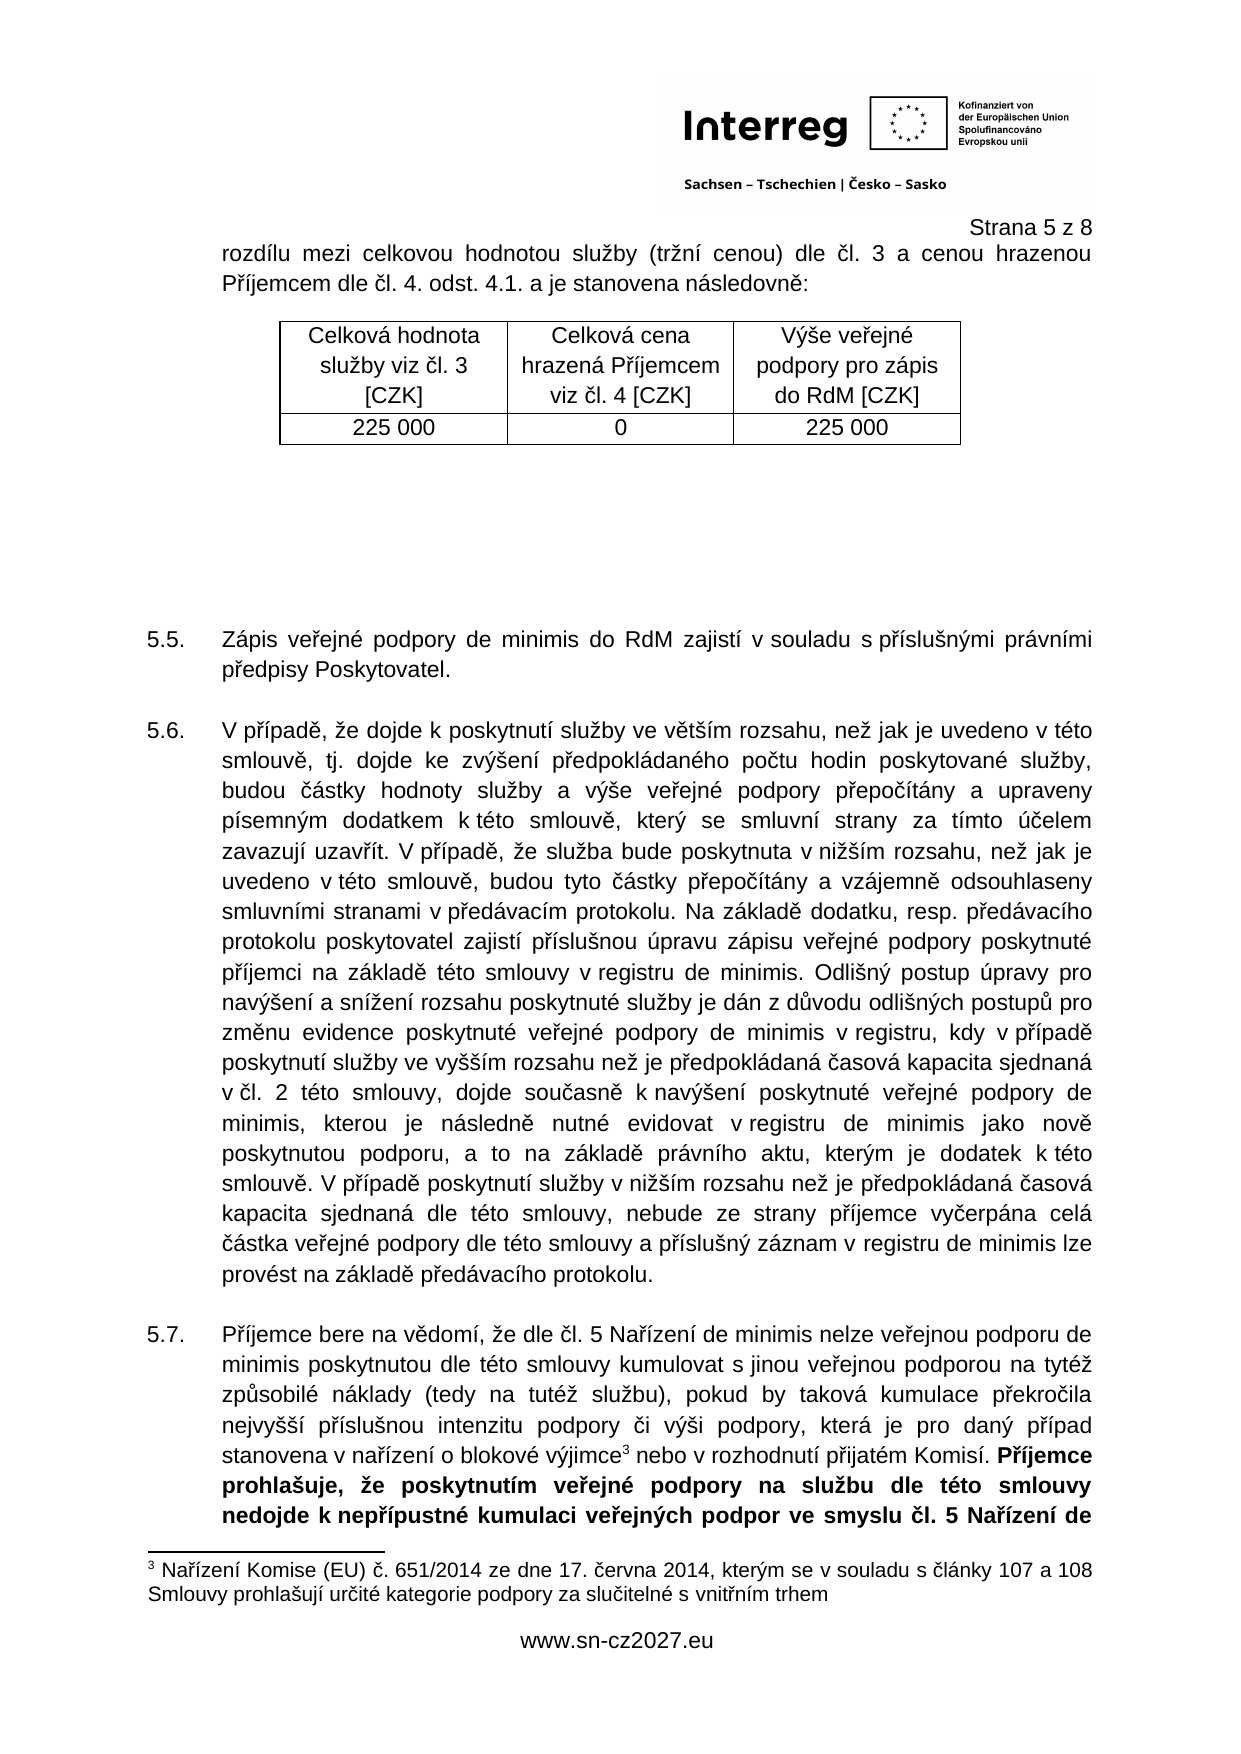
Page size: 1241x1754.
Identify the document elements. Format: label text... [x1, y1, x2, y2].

picture [660, 73, 1093, 214]
table_cell 0 [508, 414, 733, 444]
list Veřejná podpora poskytnutá Příjemci dle této smlouvy je poskytována v režimu podpory malého rozsahu tzv. režimu de minimis v souladu s Nařízením Komise (EU) č. 2023/2831 ze dne 13. prosince 2023 o použití článku 107 a 108 Smlouvy o fungování Evropské unie na podporu de minimis a bude zapsána do příslušného rejstříku (dále jen registr de minimis nebo RdM). Výše veřejné podpory odpovídá rozdílu mezi celkovou hodnotou služby (tržní cenou) dle čl. 3 a cenou hrazenou Příjemcem dle čl. 4. odst. 4.1. a je stanovena následovně: [148, 240, 1092, 296]
table_header Celková cena hrazená Příjemcem viz čl. 4 [CZK] [508, 322, 733, 413]
list Zápis veřejné podpory de minimis do RdM zajistí v souladu s příslušnými právními předpisy Poskytovatel. [147, 626, 1092, 683]
table_header Celková hodnota služby viz čl. 3 [CZK] [281, 322, 507, 413]
table_header Výše veřejné podpory pro zápis do RdM [CZK] [734, 322, 960, 413]
table_cell 225 000 [281, 414, 507, 444]
list V případě, že dojde k poskytnutí služby ve větším rozsahu, než jak je uvedeno v této smlouvě, tj. dojde ke zvýšení předpokládaného počtu hodin poskytované služby, budou částky hodnoty služby a výše veřejné podpory přepočítány a upraveny písemným dodatkem k této smlouvě, který se smluvní strany za tímto účelem zavazují uzavřít. V případě, že služba bude poskytnuta v nižším rozsahu, než jak je uvedeno v této smlouvě, budou tyto částky přepočítány a vzájemně odsouhlaseny smluvními stranami v předávacím protokolu. Na základě dodatku, resp. předávacího protokolu poskytovatel zajistí příslušnou úpravu zápisu veřejné podpory poskytnuté příjemci na základě této smlouvy v registru de minimis. Odlišný postup úpravy pro navýšení a snížení rozsahu poskytnuté služby je dán z důvodu odlišných postupů pro změnu evidence poskytnuté veřejné podpory de minimis v registru, kdy v případě poskytnutí služby ve vyšším rozsahu než je předpokládaná časová kapacita sjednaná v čl. 2 této smlouvy, dojde současně k navýšení poskytnuté veřejné podpory de minimis, kterou je následně nutné evidovat v registru de minimis jako nově poskytnutou podporu, a to na základě právního aktu, kterým je dodatek k této smlouvě. V případě poskytnutí služby v nižším rozsahu než je předpokládaná časová kapacita sjednaná dle této smlouvy, nebude ze strany příjemce vyčerpána celá částka veřejné podpory dle této smlouvy a příslušný záznam v registru de minimis lze provést na základě předávacího protokolu. [147, 717, 1092, 1287]
table_cell 225 000 [734, 414, 960, 444]
